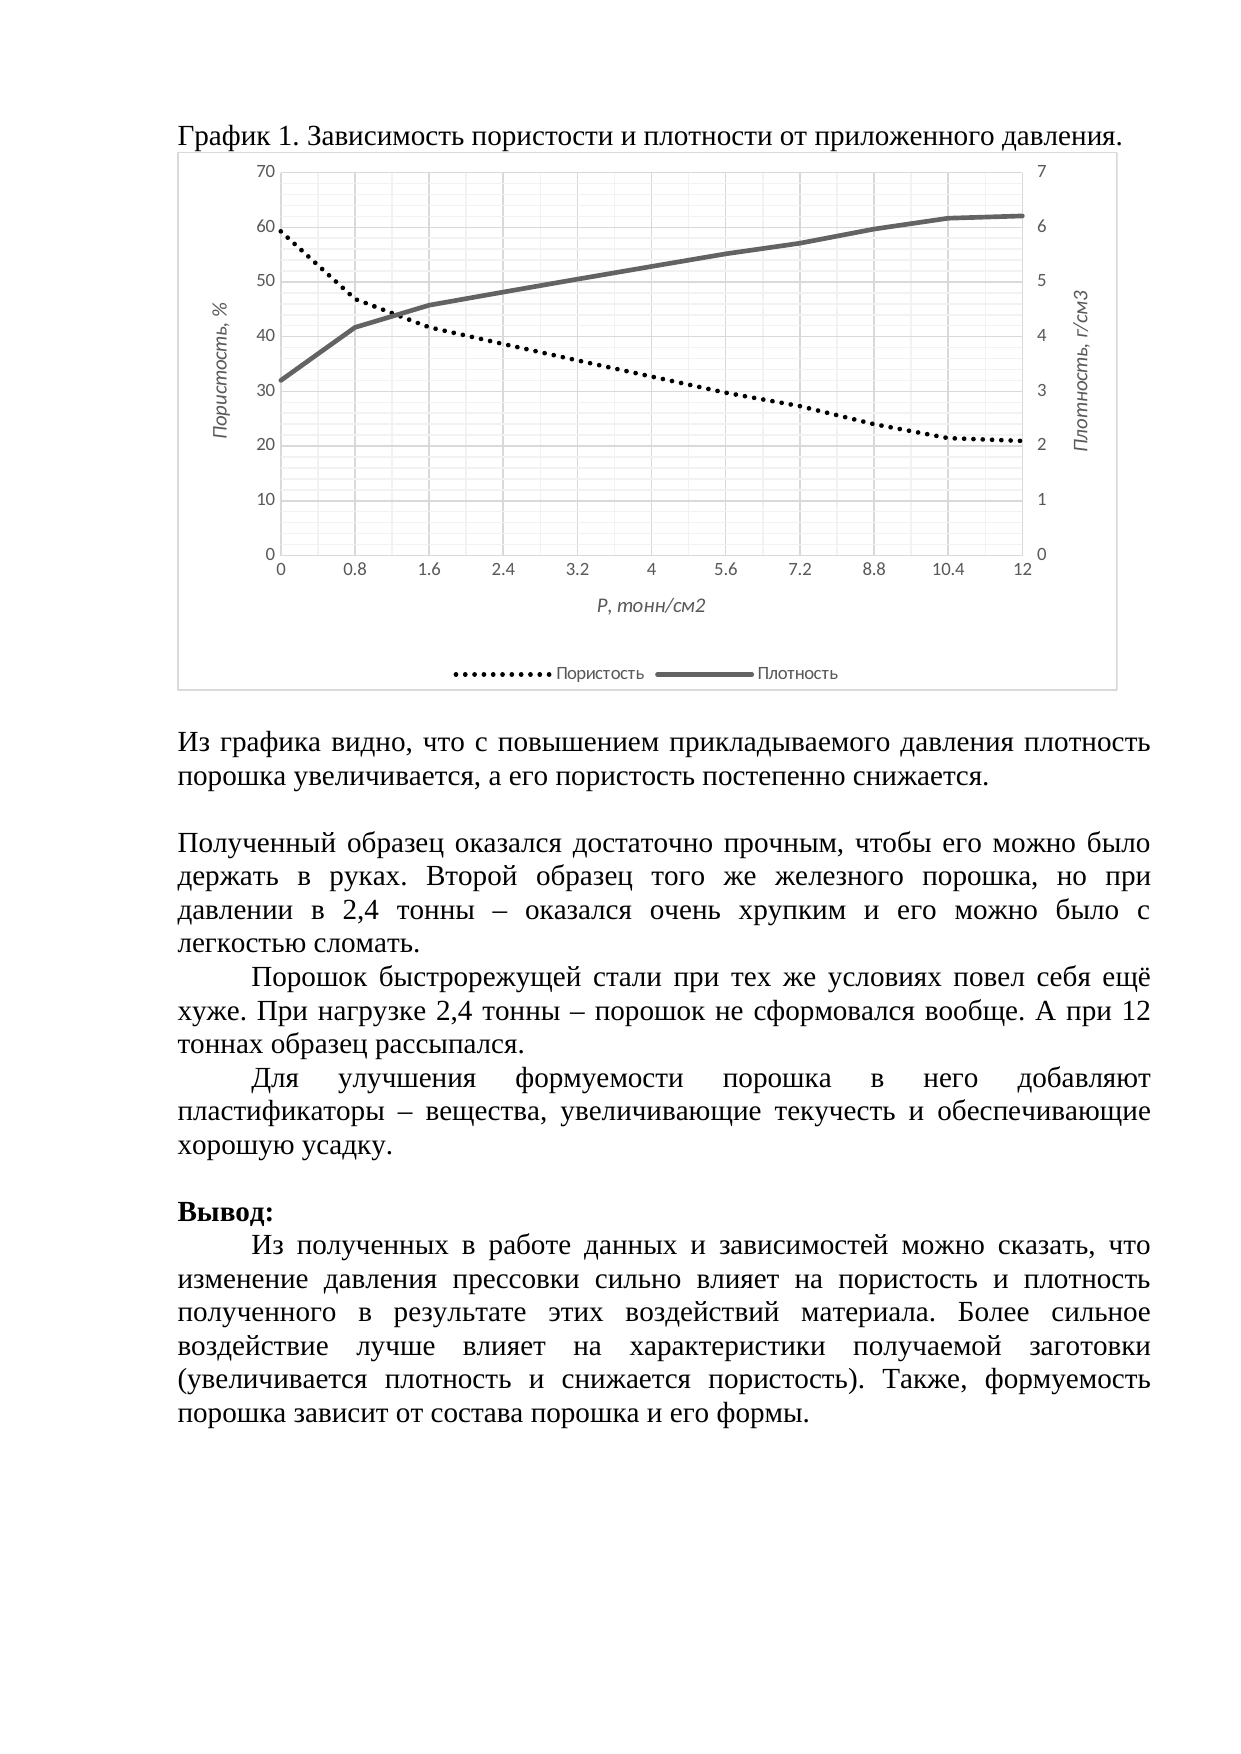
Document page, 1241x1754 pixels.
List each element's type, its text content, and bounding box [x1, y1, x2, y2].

text Порошок быстрорежущей стали при тех же условиях повел себя ещё хуже. При нагрузке 2,4 тонны – порошок не сформовался вообще. А при 12 тоннах образец рассыпался. [177, 959, 1152, 1060]
text Из графика видно, что с повышением прикладываемого давления плотность порошка увеличивается, а его пористость постепенно снижается. [177, 724, 1152, 791]
text Из полученных в работе данных и зависимостей можно сказать, что изменение давления прессовки сильно влияет на пористость и плотность полученного в результате этих воздействий материала. Более сильное воздействие лучше влияет на характеристики получаемой заготовки (увеличивается плотность и снижается пористость). Также, формуемость порошка зависит от состава порошка и его формы. [177, 1227, 1152, 1429]
text График 1. Зависимость пористости и плотности от приложенного давления. [177, 118, 1152, 152]
text Полученный образец оказался достаточно прочным, чтобы его можно было держать в руках. Второй образец того же железного порошка, но при давлении в 2,4 тонны – оказался очень хрупким и его можно было с легкостью сломать. [177, 825, 1152, 959]
text Вывод: [177, 1194, 1152, 1227]
text Для улучшения формуемости порошка в него добавляют пластификаторы – вещества, увеличивающие текучесть и обеспечивающие хорошую усадку. [177, 1060, 1152, 1160]
